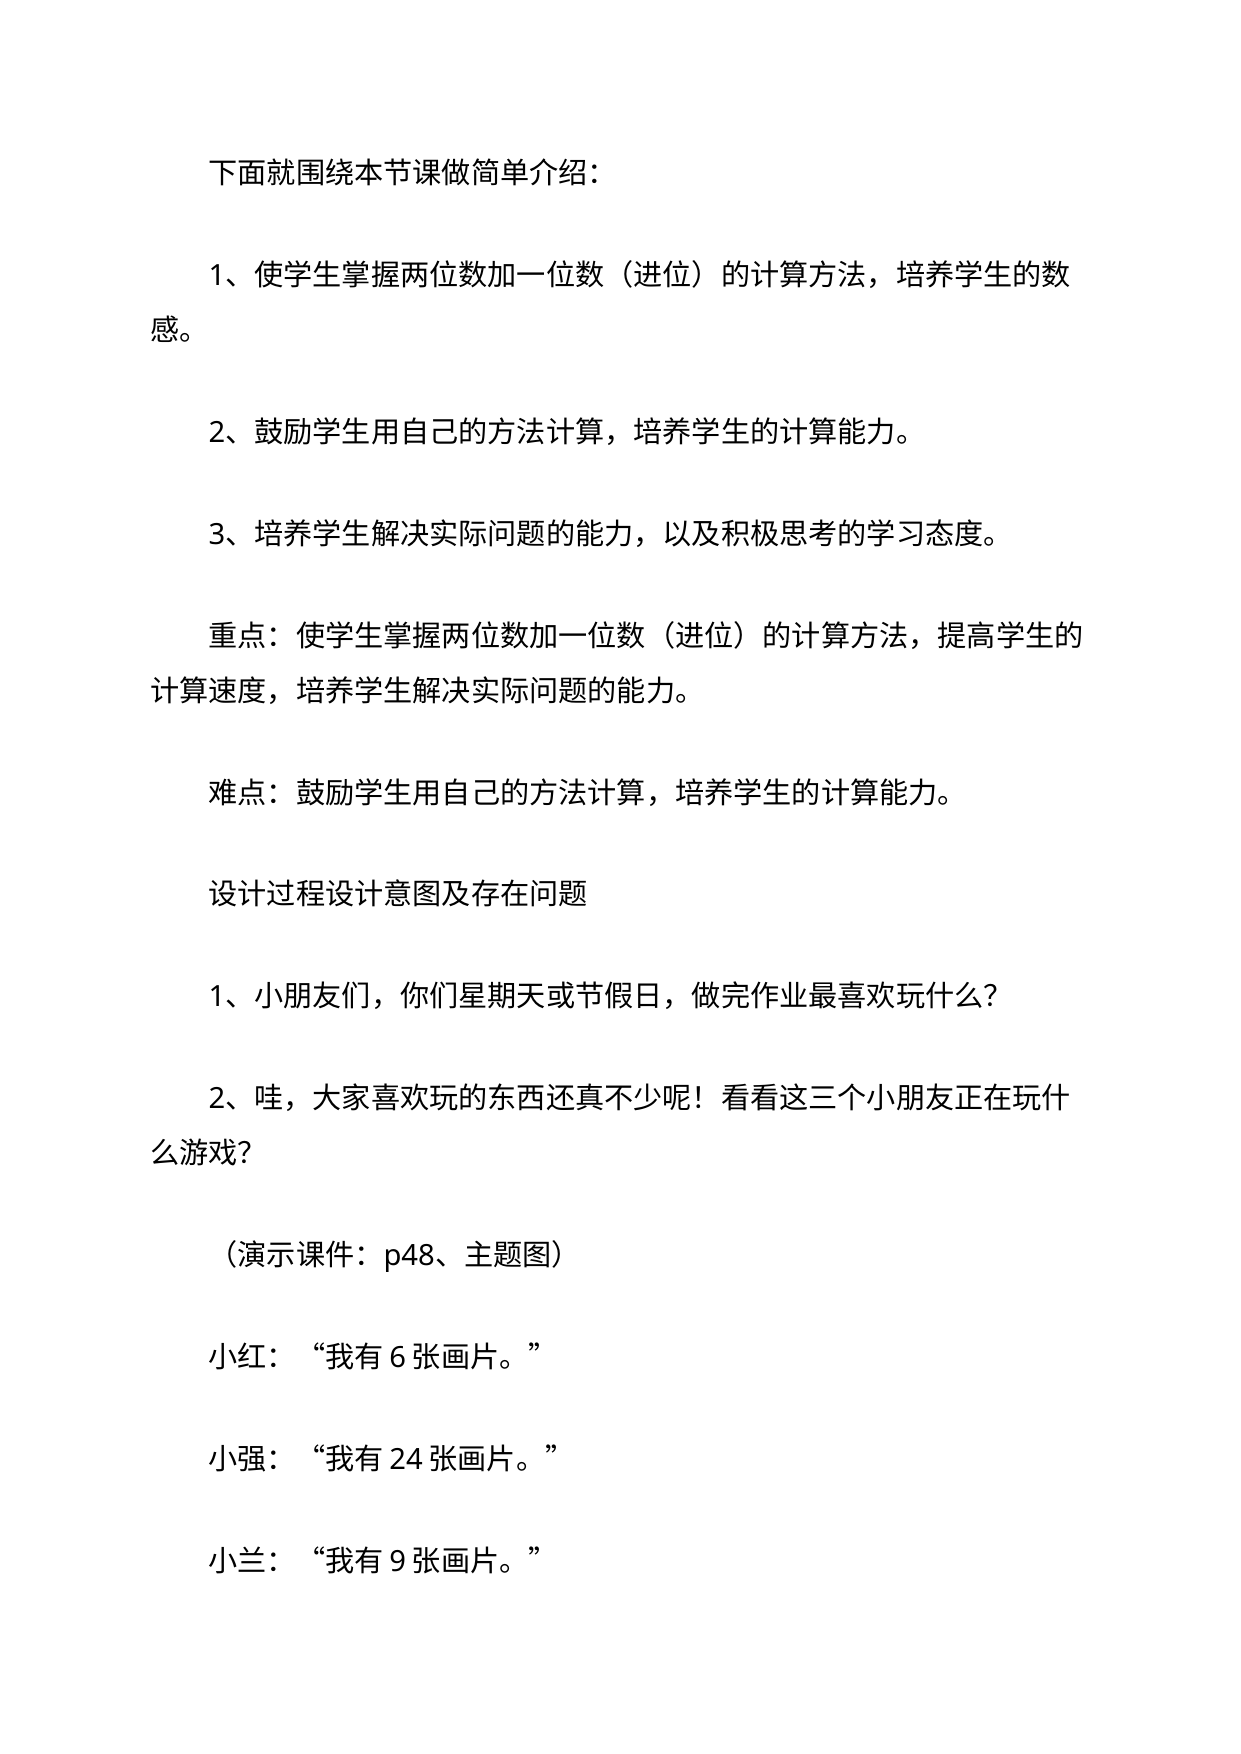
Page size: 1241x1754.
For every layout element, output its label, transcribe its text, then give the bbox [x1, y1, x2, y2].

text 小兰：“我有9张画片。” [150, 1537, 1090, 1580]
text 重点：使学生掌握两位数加一位数（进位）的计算方法，提高学生的计算速度，培养学生解决实际问题的能力。 [150, 612, 1090, 710]
text 小强：“我有24张画片。” [150, 1435, 1090, 1478]
text 3、培养学生解决实际问题的能力，以及积极思考的学习态度。 [150, 511, 1090, 553]
text 1、使学生掌握两位数加一位数（进位）的计算方法，培养学生的数感。 [150, 252, 1090, 349]
text 2、哇，大家喜欢玩的东西还真不少呢！看看这三个小朋友正在玩什么游戏？ [150, 1075, 1090, 1172]
text 设计过程设计意图及存在问题 [150, 871, 1090, 913]
text 小红：“我有6张画片。” [150, 1333, 1090, 1376]
text 1、小朋友们，你们星期天或节假日，做完作业最喜欢玩什么？ [150, 973, 1090, 1015]
text 下面就围绕本节课做简单介绍： [150, 150, 1090, 192]
text 难点：鼓励学生用自己的方法计算，培养学生的计算能力。 [150, 769, 1090, 811]
text 2、鼓励学生用自己的方法计算，培养学生的计算能力。 [150, 408, 1090, 451]
text （演示课件：p48、主题图） [150, 1231, 1090, 1274]
